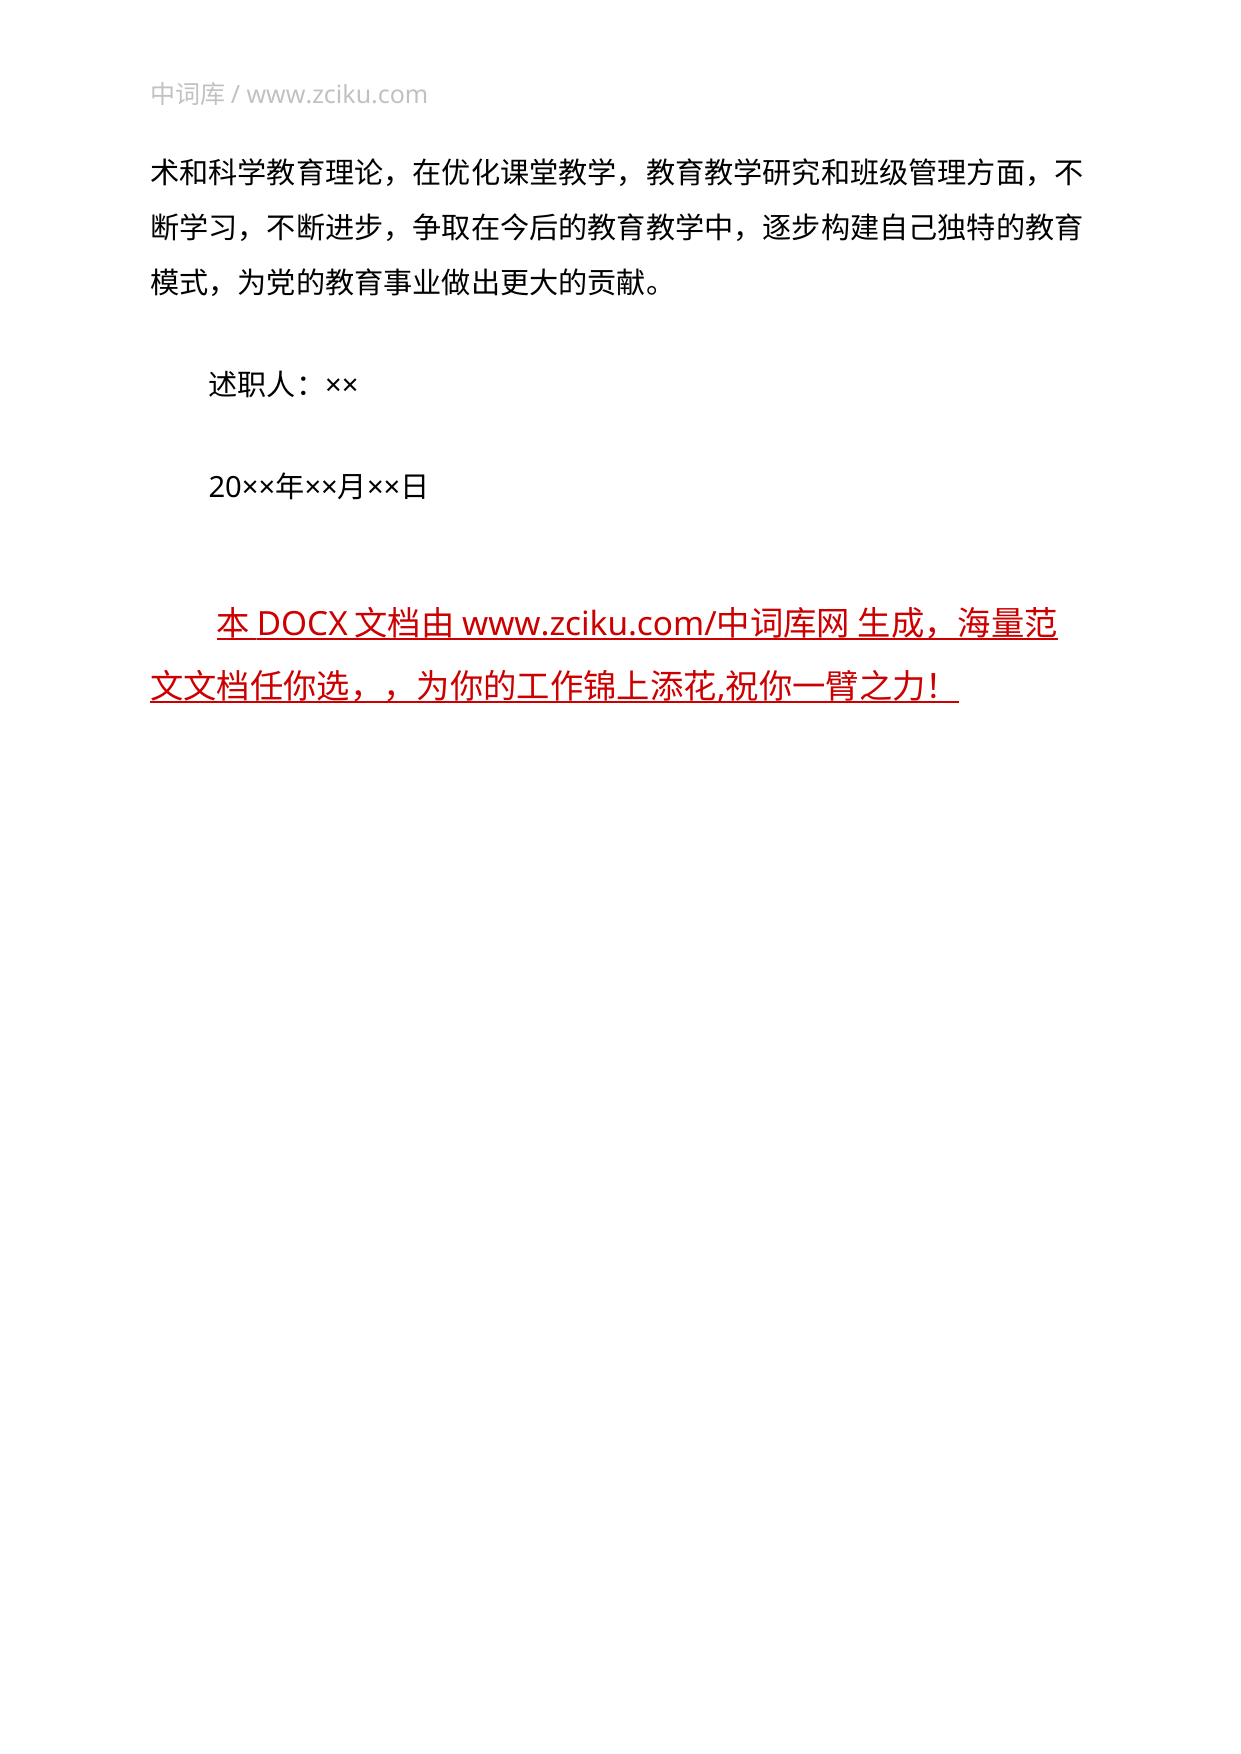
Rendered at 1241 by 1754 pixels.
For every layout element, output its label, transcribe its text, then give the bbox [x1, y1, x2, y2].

text 述职人：×× [150, 362, 1090, 404]
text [150, 150, 1090, 302]
text 本DOCX文档由 www.zciku.com/中词库网 生成，海量范文文档任你选，，为你的工作锦上添花,祝你一臂之力！ [150, 597, 1090, 708]
text 20××年××月××日 [150, 463, 1090, 506]
